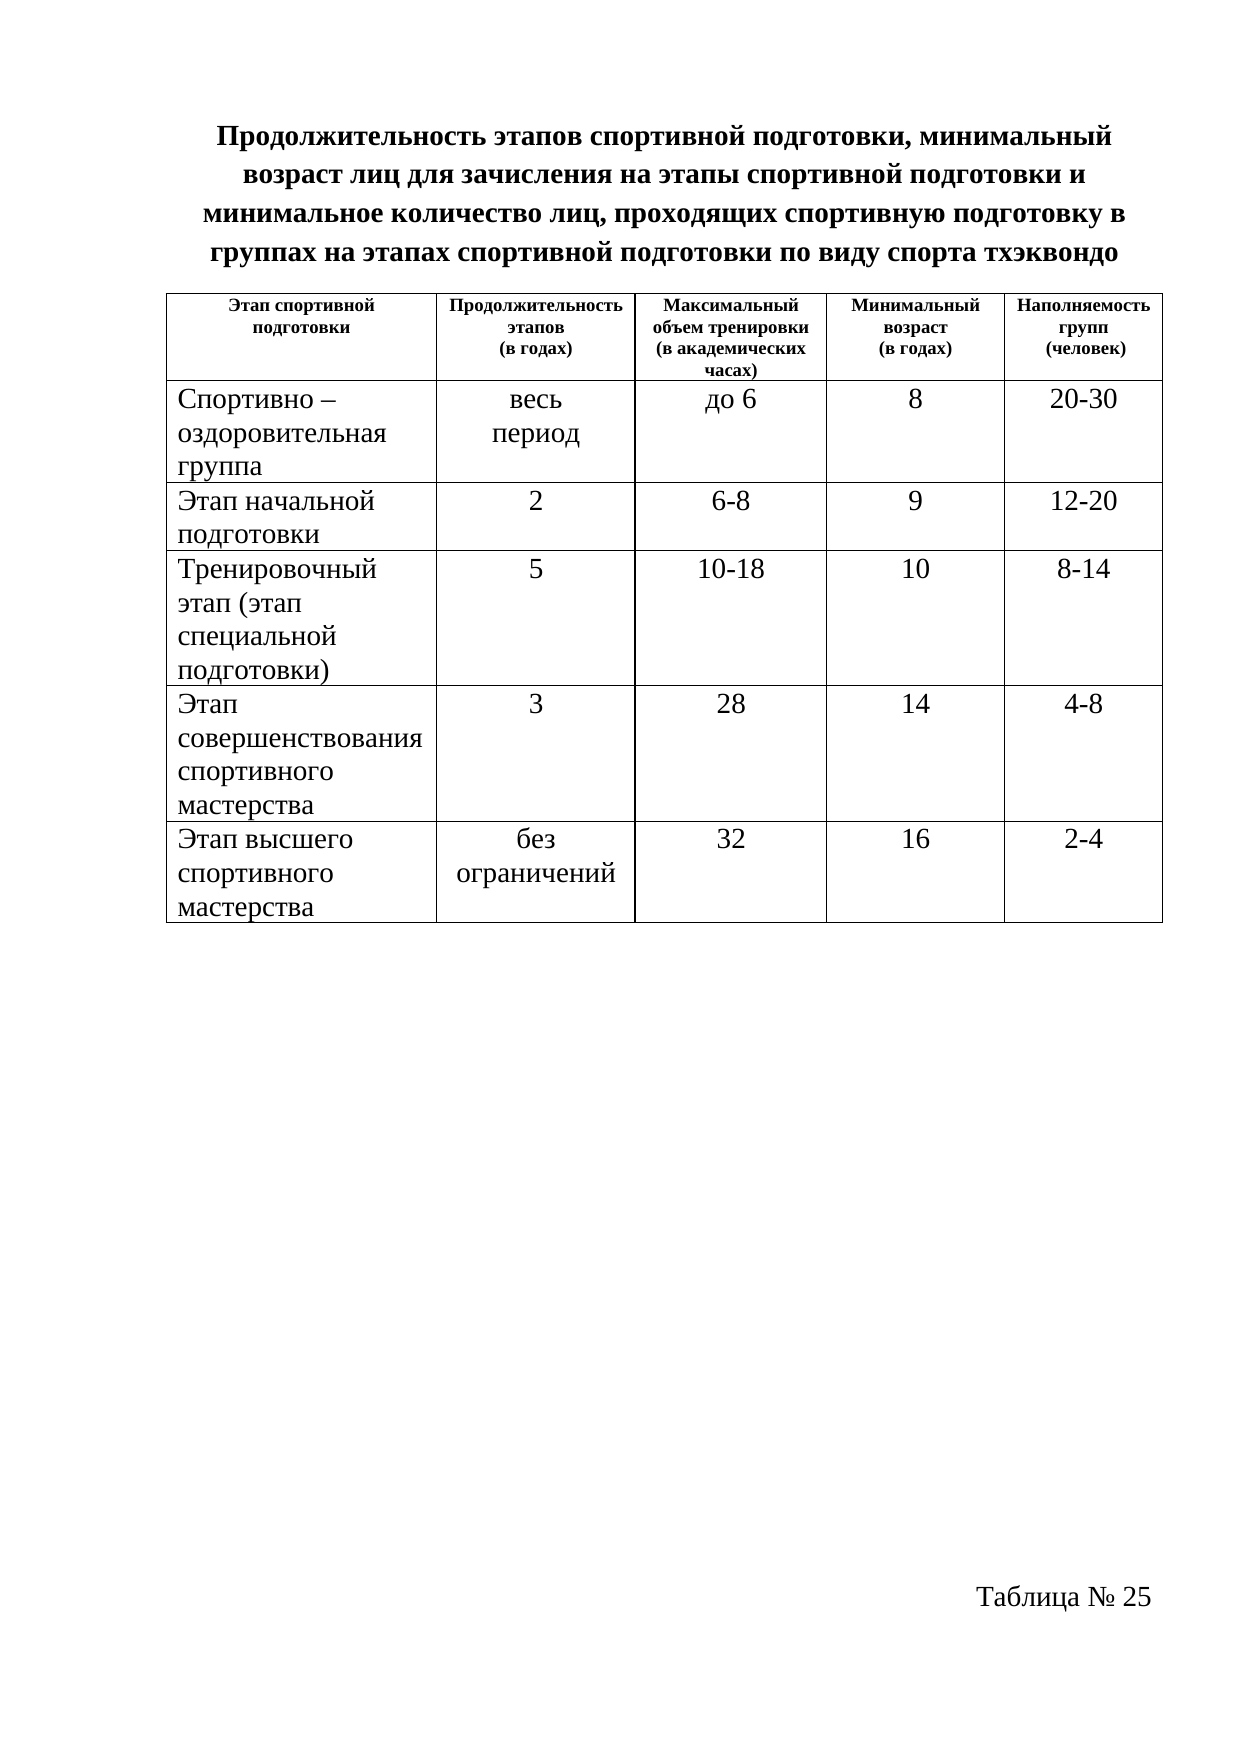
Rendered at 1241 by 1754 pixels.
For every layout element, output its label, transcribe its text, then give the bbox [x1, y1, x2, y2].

table_cell 10 [827, 551, 1004, 685]
table_cell 3 [437, 686, 634, 821]
table_cell 4-8 [1005, 686, 1162, 821]
table_cell Этап совершенствования спортивного мастерства [167, 686, 436, 821]
table_cell 20-30 [1005, 381, 1162, 482]
table_header Наполняемость групп (человек) [1005, 294, 1162, 380]
table_cell 14 [827, 686, 1004, 821]
table_header Этап спортивной подготовки [167, 294, 436, 380]
table_cell до 6 [636, 381, 826, 482]
table_cell 32 [636, 822, 826, 922]
table_cell 12-20 [1005, 483, 1162, 550]
text Продолжительность этапов спортивной подготовки, минимальный возраст лиц для зачисления на этапы спортивной подготовки и минимальное количество лиц, проходящих спортивную подготовку в группах на этапах спортивной подготовки по виду спорта тхэквондо [177, 118, 1152, 267]
table_header Продолжительность этапов (в годах) [437, 294, 634, 380]
table_header Минимальный возраст (в годах) [827, 294, 1004, 380]
table_cell весь период [437, 381, 634, 482]
table_cell 8 [827, 381, 1004, 482]
table_cell 16 [827, 822, 1004, 922]
table_cell Спортивно –оздоровительная группа [167, 381, 436, 482]
table_cell 2 [437, 483, 634, 550]
table_header Максимальный объем тренировки (в академических часах) [636, 294, 826, 380]
table_cell 9 [827, 483, 1004, 550]
table_cell без ограничений [437, 822, 634, 922]
table_cell Тренировочный этап (этап специальной подготовки) [167, 551, 436, 685]
table_cell 8-14 [1005, 551, 1162, 685]
table_cell 5 [437, 551, 634, 685]
text Таблица № 25 [177, 1579, 1152, 1612]
table_cell 28 [636, 686, 826, 821]
table_cell 2-4 [1005, 822, 1162, 922]
table_cell Этап высшего спортивного мастерства [167, 822, 436, 922]
table_cell 6-8 [636, 483, 826, 550]
table_cell 10-18 [636, 551, 826, 685]
table_cell Этап начальной подготовки [167, 483, 436, 550]
